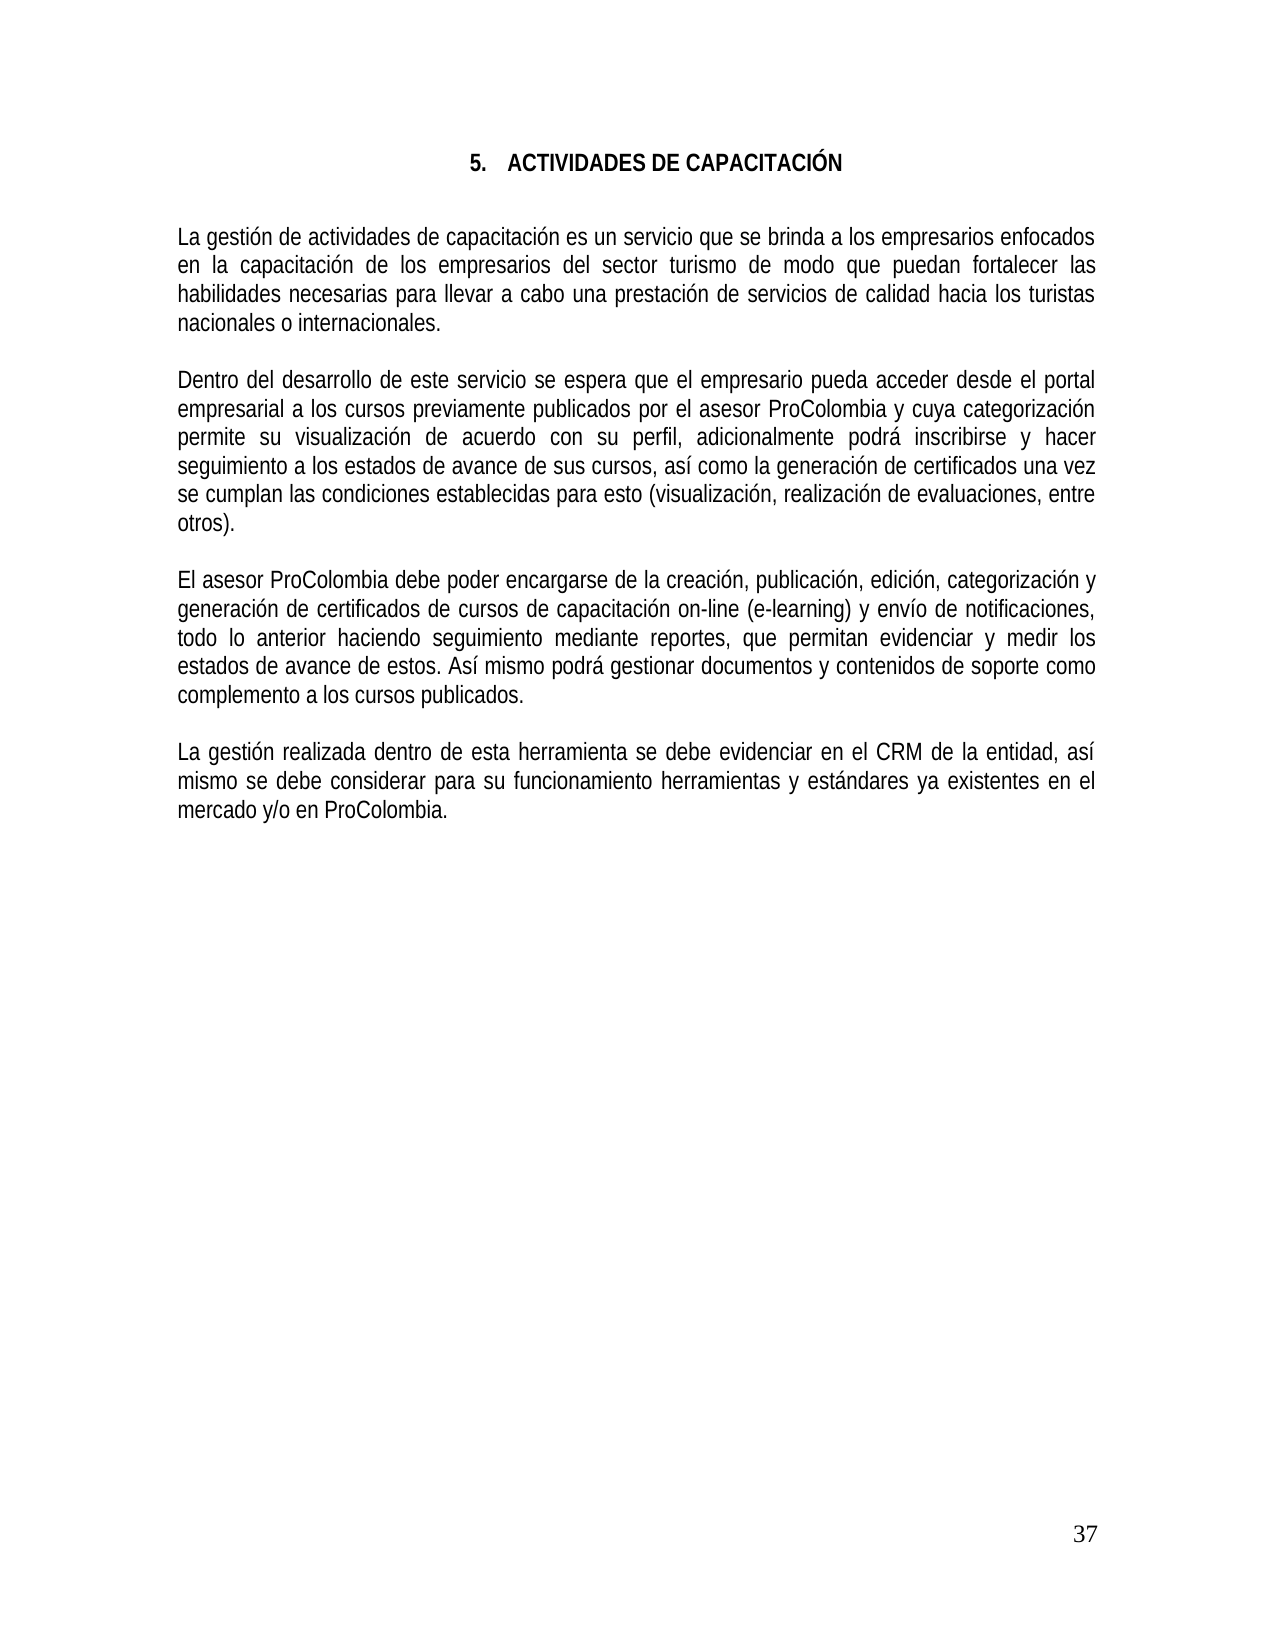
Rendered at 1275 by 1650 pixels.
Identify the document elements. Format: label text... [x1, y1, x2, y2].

text El asesor ProColombia debe poder encargarse de la creación, publicación, edición, categorización y generación de certificados de cursos de capacitación on-line (e-learning) y envío de notificaciones, todo lo anterior haciendo seguimiento mediante reportes, que permitan evidenciar y medir los estados de avance de estos. Así mismo podrá gestionar documentos y contenidos de soporte como complemento a los cursos publicados. [177, 565, 1098, 709]
text Dentro del desarrollo de este servicio se espera que el empresario pueda acceder desde el portal empresarial a los cursos previamente publicados por el asesor ProColombia y cuya categorización permite su visualización de acuerdo con su perfil, adicionalmente podrá inscribirse y hacer seguimiento a los estados de avance de sus cursos, así como la generación de certificados una vez se cumplan las condiciones establecidas para esto (visualización, realización de evaluaciones, entre otros). [177, 365, 1098, 537]
list ACTIVIDADES DE CAPACITACIÓN [215, 148, 1098, 176]
text La gestión realizada dentro de esta herramienta se debe evidenciar en el CRM de la entidad, así mismo se debe considerar para su funcionamiento herramientas y estándares ya existentes en el mercado y/o en ProColombia. [177, 737, 1098, 823]
text La gestión de actividades de capacitación es un servicio que se brinda a los empresarios enfocados en la capacitación de los empresarios del sector turismo de modo que puedan fortalecer las habilidades necesarias para llevar a cabo una prestación de servicios de calidad hacia los turistas nacionales o internacionales. [177, 222, 1098, 336]
